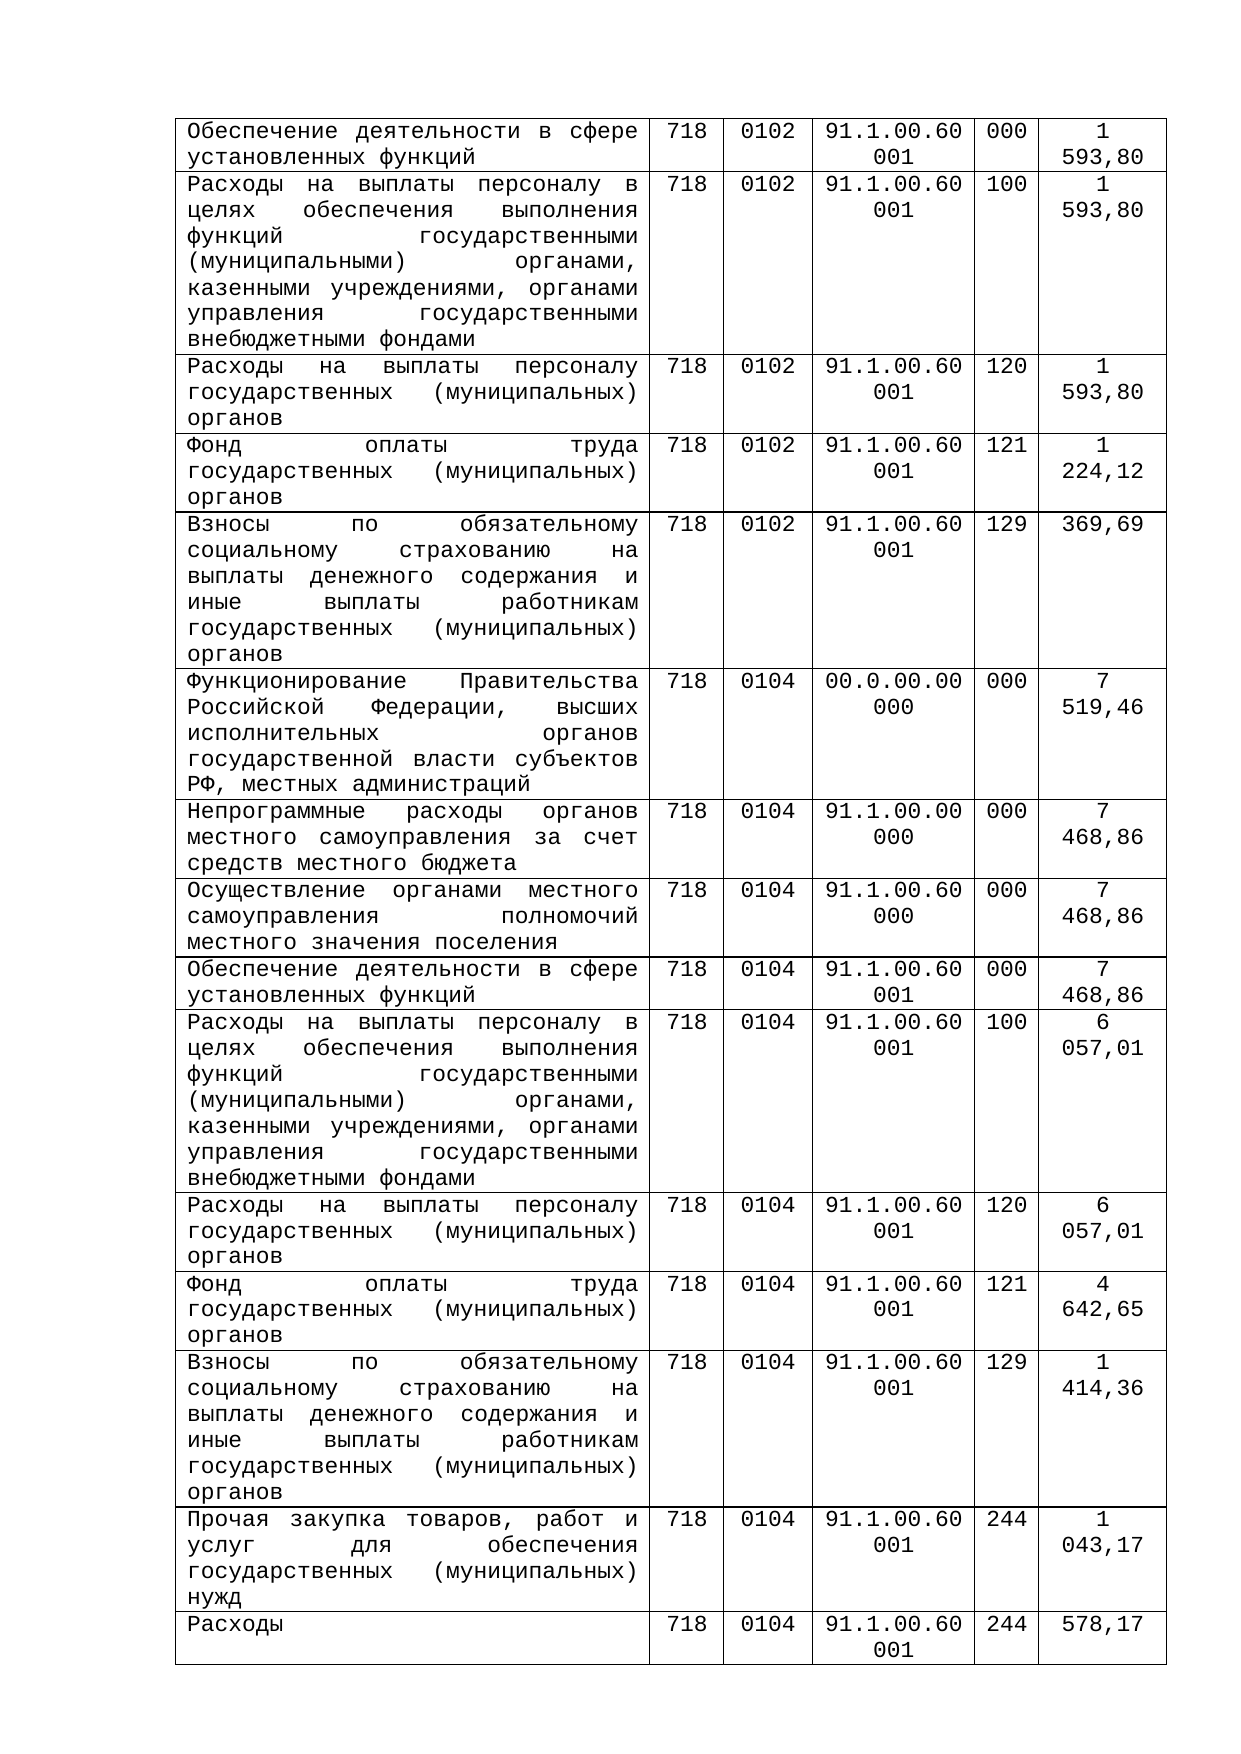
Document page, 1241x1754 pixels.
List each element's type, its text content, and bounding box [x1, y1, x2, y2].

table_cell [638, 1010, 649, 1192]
table_cell 0104 [724, 879, 812, 956]
table_cell 0104 [724, 669, 812, 799]
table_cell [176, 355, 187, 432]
table_cell 91.1.00.60001 [813, 355, 974, 432]
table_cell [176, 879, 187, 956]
table_cell 000 [975, 669, 1038, 799]
table_cell 91.1.00.60001 [813, 1272, 974, 1350]
table_cell 91.1.00.60001 [813, 1351, 974, 1506]
table_cell 0102 [724, 172, 812, 354]
table_cell 1 224,12 [1039, 434, 1166, 511]
table_cell 718 [650, 800, 723, 878]
table_cell 6 057,01 [1039, 1193, 1166, 1271]
table_cell 000 [975, 119, 1038, 171]
table_cell 91.1.00.60001 [813, 513, 974, 668]
table_cell 578,17 [1039, 1612, 1166, 1664]
table_cell 718 [650, 1508, 723, 1611]
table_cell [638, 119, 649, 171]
table_cell 0102 [724, 513, 812, 668]
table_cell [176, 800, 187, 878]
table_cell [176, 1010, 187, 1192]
table_cell 91.1.00.60001 [813, 1193, 974, 1271]
table_cell 718 [650, 879, 723, 956]
table_cell 0104 [724, 958, 812, 1009]
table_cell 718 [650, 1351, 723, 1506]
table_cell 120 [975, 355, 1038, 432]
table_cell 0102 [724, 119, 812, 171]
table_cell 100 [975, 172, 1038, 354]
table_cell 0104 [724, 1193, 812, 1271]
table_cell 91.1.00.60001 [813, 172, 974, 354]
table_cell 7 468,86 [1039, 800, 1166, 878]
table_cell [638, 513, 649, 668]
table_cell 1 043,17 [1039, 1508, 1166, 1611]
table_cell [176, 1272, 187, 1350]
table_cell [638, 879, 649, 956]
table_cell 718 [650, 1612, 723, 1664]
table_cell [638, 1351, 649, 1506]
table_cell 121 [975, 1272, 1038, 1350]
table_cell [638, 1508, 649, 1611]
table_cell 7 519,46 [1039, 669, 1166, 799]
table_cell 718 [650, 434, 723, 511]
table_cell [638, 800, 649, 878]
table_cell 718 [650, 1193, 723, 1271]
table_cell 000 [975, 958, 1038, 1009]
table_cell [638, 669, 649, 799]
table_cell 369,69 [1039, 513, 1166, 668]
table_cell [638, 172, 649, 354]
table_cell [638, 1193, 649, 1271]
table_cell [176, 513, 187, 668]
table_cell 718 [650, 513, 723, 668]
table_cell 0104 [724, 1010, 812, 1192]
table_cell 121 [975, 434, 1038, 511]
table_cell 1 593,80 [1039, 119, 1166, 171]
table_cell 000 [975, 800, 1038, 878]
table_cell 244 [975, 1508, 1038, 1611]
table_cell 4 642,65 [1039, 1272, 1166, 1350]
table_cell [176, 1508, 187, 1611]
table_cell 0104 [724, 1508, 812, 1611]
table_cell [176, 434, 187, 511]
table_cell 0104 [724, 800, 812, 878]
table_cell 000 [975, 879, 1038, 956]
table_cell 0104 [724, 1351, 812, 1506]
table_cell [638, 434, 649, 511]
table_cell 129 [975, 1351, 1038, 1506]
table_cell 0104 [724, 1612, 812, 1664]
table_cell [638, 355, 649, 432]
table_cell 91.1.00.60001 [813, 434, 974, 511]
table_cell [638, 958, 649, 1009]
table_cell 718 [650, 958, 723, 1009]
table_cell 1 593,80 [1039, 355, 1166, 432]
table_cell 718 [650, 172, 723, 354]
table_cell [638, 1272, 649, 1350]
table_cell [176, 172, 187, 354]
table_cell 6 057,01 [1039, 1010, 1166, 1192]
table_cell 120 [975, 1193, 1038, 1271]
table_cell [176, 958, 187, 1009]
table_cell 718 [650, 119, 723, 171]
table_cell 7 468,86 [1039, 879, 1166, 956]
table_cell 1 414,36 [1039, 1351, 1166, 1506]
table_cell 91.1.00.60000 [813, 879, 974, 956]
table_cell 7 468,86 [1039, 958, 1166, 1009]
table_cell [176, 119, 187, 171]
table_cell 91.1.00.60001 [813, 1010, 974, 1192]
table_cell 91.1.00.00000 [813, 800, 974, 878]
table_cell 1 593,80 [1039, 172, 1166, 354]
table_cell 718 [650, 669, 723, 799]
table_cell 00.0.00.00000 [813, 669, 974, 799]
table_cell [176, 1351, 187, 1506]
table_cell 718 [650, 1272, 723, 1350]
table_cell 129 [975, 513, 1038, 668]
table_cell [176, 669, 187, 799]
table_cell 244 [975, 1612, 1038, 1664]
table_cell 0102 [724, 355, 812, 432]
table_cell 0104 [724, 1272, 812, 1350]
table_cell 91.1.00.60001 [813, 1508, 974, 1611]
table_cell Расходы [176, 1612, 649, 1664]
table_cell 718 [650, 355, 723, 432]
table_cell 718 [650, 1010, 723, 1192]
table_cell 0102 [724, 434, 812, 511]
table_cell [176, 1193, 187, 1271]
table_cell 100 [975, 1010, 1038, 1192]
